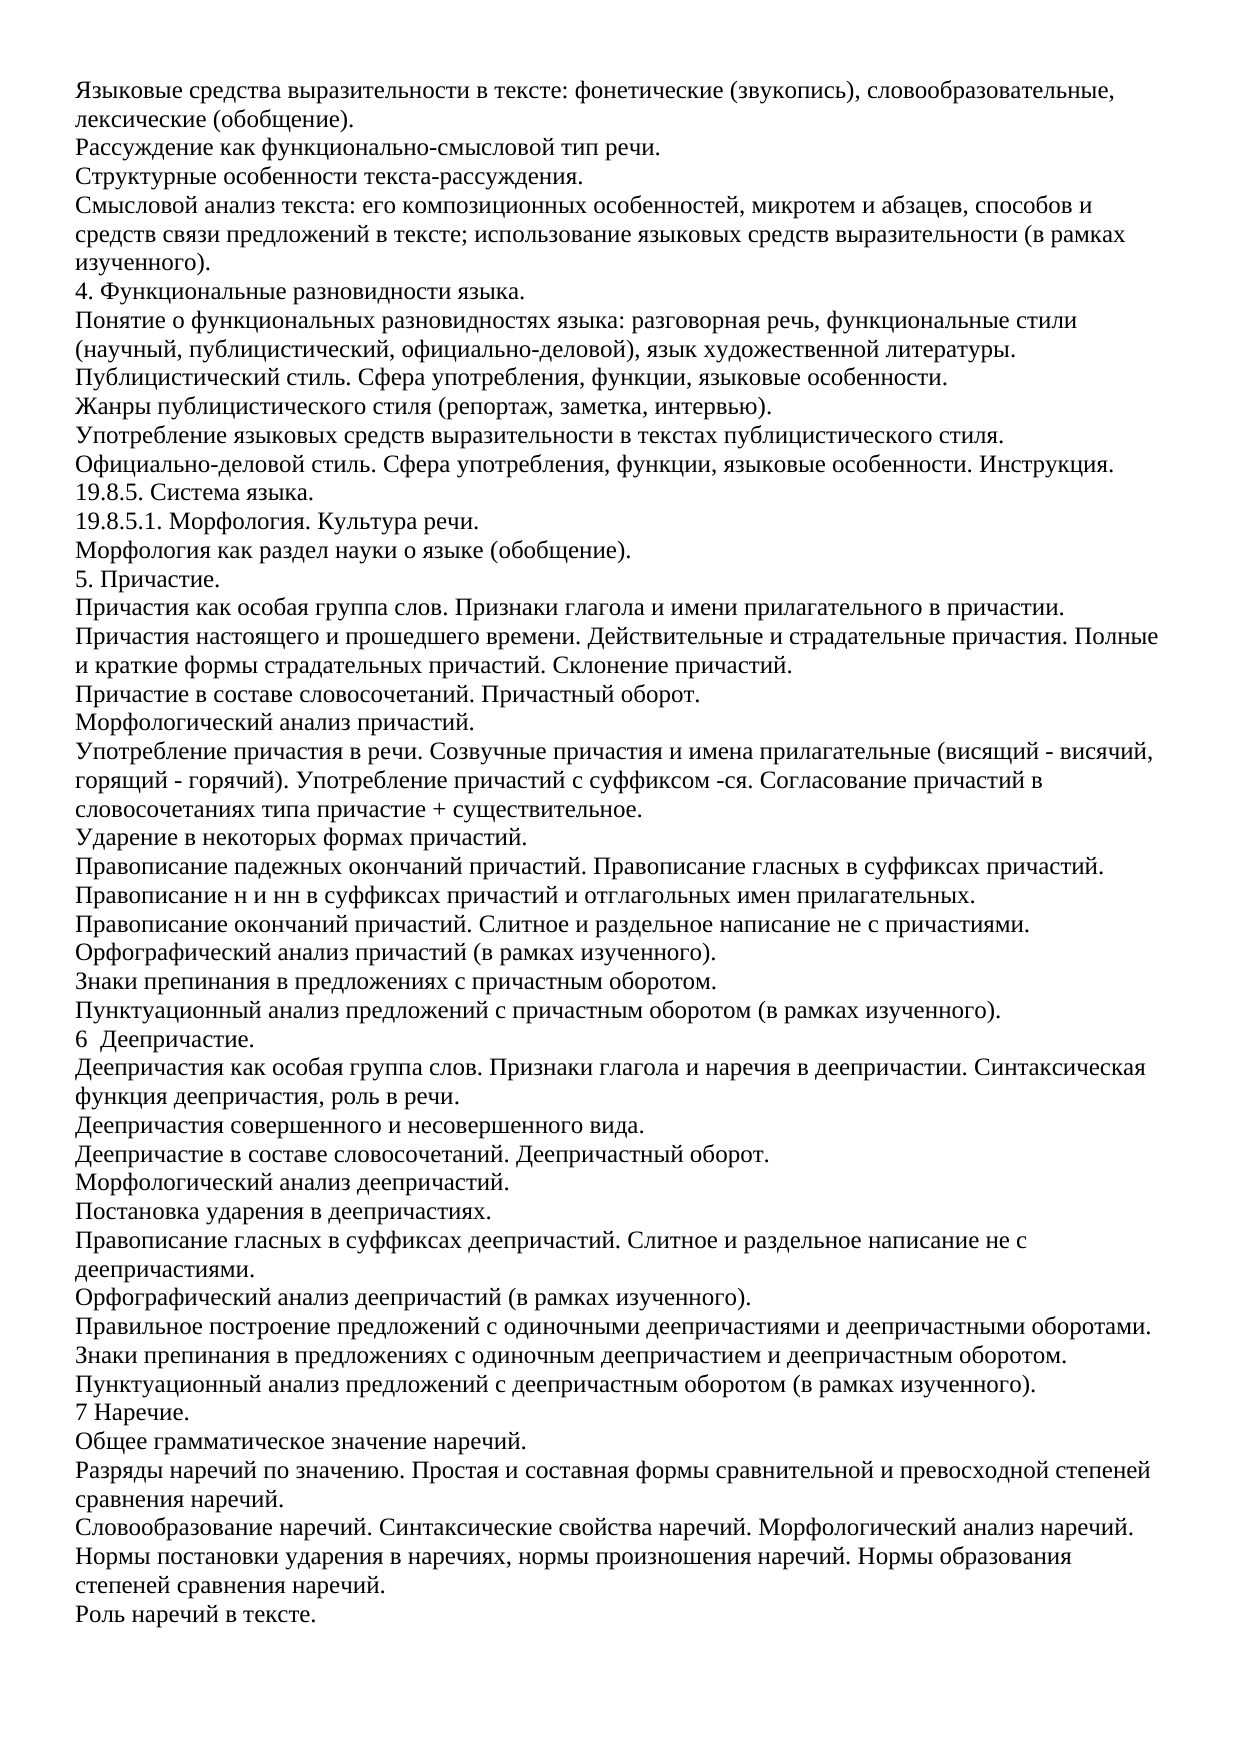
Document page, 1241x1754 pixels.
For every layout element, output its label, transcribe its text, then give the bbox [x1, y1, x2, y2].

text Правописание окончаний причастий. Слитное и раздельное написание не с причастиями. [75, 909, 1165, 937]
text Причастия как особая группа слов. Признаки глагола и имени прилагательного в причастии. [75, 592, 1165, 621]
text Знаки препинания в предложениях с одиночным деепричастием и деепричастным оборотом. [75, 1340, 1165, 1369]
text Рассуждение как функционально-смысловой тип речи. [75, 132, 1165, 161]
text Причастие в составе словосочетаний. Причастный оборот. [75, 679, 1165, 707]
text Морфологический анализ причастий. [75, 707, 1165, 736]
text Пунктуационный анализ предложений с причастным оборотом (в рамках изученного). [75, 995, 1165, 1024]
text Деепричастия совершенного и несовершенного вида. [75, 1110, 1165, 1139]
text Языковые средства выразительности в тексте: фонетические (звукопись), словообразовательные, лексические (обобщение). [75, 75, 1165, 132]
text Употребление причастия в речи. Созвучные причастия и имена прилагательные (висящий - висячий, горящий - горячий). Употребление причастий с суффиксом -ся. Согласование причастий в словосочетаниях типа причастие + существительное. [75, 736, 1165, 822]
text Структурные особенности текста-рассуждения. [75, 161, 1165, 190]
text Орфографический анализ деепричастий (в рамках изученного). [75, 1282, 1165, 1311]
text Нормы постановки ударения в наречиях, нормы произношения наречий. Нормы образования степеней сравнения наречий. [75, 1541, 1165, 1599]
text 6 Деепричастие. [75, 1024, 1165, 1052]
text Словообразование наречий. Синтаксические свойства наречий. Морфологический анализ наречий. [75, 1512, 1165, 1541]
text Пунктуационный анализ предложений с деепричастным оборотом (в рамках изученного). [75, 1369, 1165, 1397]
text Причастия настоящего и прошедшего времени. Действительные и страдательные причастия. Полные и краткие формы страдательных причастий. Склонение причастий. [75, 621, 1165, 679]
text Общее грамматическое значение наречий. [75, 1426, 1165, 1455]
text Употребление языковых средств выразительности в текстах публицистического стиля. [75, 420, 1165, 449]
text Разряды наречий по значению. Простая и составная формы сравнительной и превосходной степеней сравнения наречий. [75, 1455, 1165, 1512]
text Морфология как раздел науки о языке (обобщение). [75, 535, 1165, 564]
text Постановка ударения в деепричастиях. [75, 1196, 1165, 1225]
text 19.8.5. Система языка. [75, 477, 1165, 506]
text Официально-деловой стиль. Сфера употребления, функции, языковые особенности. Инструкция. [75, 449, 1165, 477]
text 4. Функциональные разновидности языка. [75, 276, 1165, 305]
text Морфологический анализ деепричастий. [75, 1167, 1165, 1196]
text Правильное построение предложений с одиночными деепричастиями и деепричастными оборотами. [75, 1311, 1165, 1340]
text 19.8.5.1. Морфология. Культура речи. [75, 506, 1165, 535]
text Жанры публицистического стиля (репортаж, заметка, интервью). [75, 391, 1165, 420]
text 7 Наречие. [75, 1397, 1165, 1426]
text Деепричастие в составе словосочетаний. Деепричастный оборот. [75, 1139, 1165, 1167]
text Знаки препинания в предложениях с причастным оборотом. [75, 966, 1165, 995]
text Публицистический стиль. Сфера употребления, функции, языковые особенности. [75, 362, 1165, 391]
text Деепричастия как особая группа слов. Признаки глагола и наречия в деепричастии. Синтаксическая функция деепричастия, роль в речи. [75, 1052, 1165, 1110]
text Смысловой анализ текста: его композиционных особенностей, микротем и абзацев, способов и средств связи предложений в тексте; использование языковых средств выразительности (в рамках изученного). [75, 190, 1165, 276]
text Правописание гласных в суффиксах деепричастий. Слитное и раздельное написание не с деепричастиями. [75, 1225, 1165, 1282]
text Роль наречий в тексте. [75, 1599, 1165, 1627]
text Орфографический анализ причастий (в рамках изученного). [75, 937, 1165, 966]
text Ударение в некоторых формах причастий. [75, 822, 1165, 851]
text Правописание падежных окончаний причастий. Правописание гласных в суффиксах причастий. Правописание н и нн в суффиксах причастий и отглагольных имен прилагательных. [75, 851, 1165, 909]
text Понятие о функциональных разновидностях языка: разговорная речь, функциональные стили (научный, публицистический, официально-деловой), язык художественной литературы. [75, 305, 1165, 362]
text 5. Причастие. [75, 564, 1165, 592]
